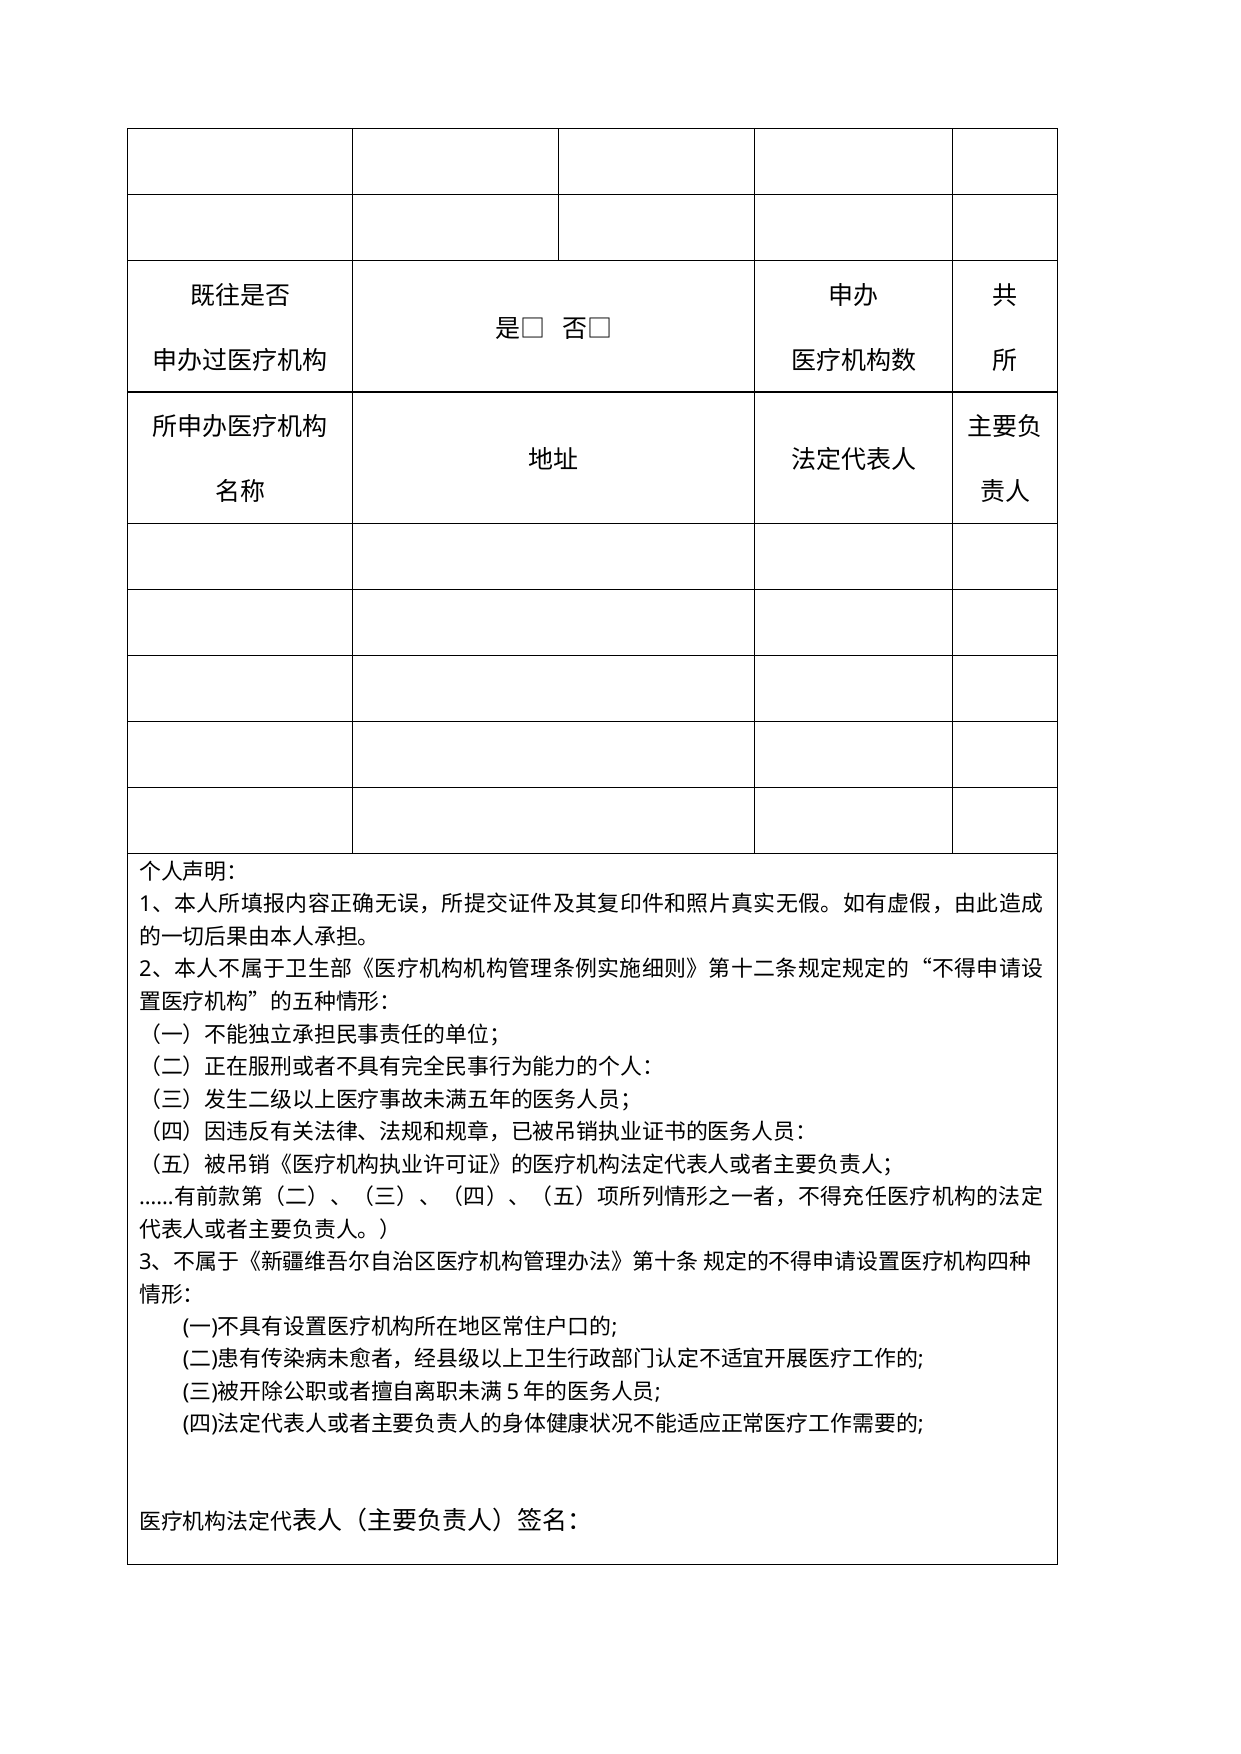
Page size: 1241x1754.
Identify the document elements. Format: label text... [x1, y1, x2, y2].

table_cell [953, 722, 1057, 787]
table_cell [953, 656, 1057, 721]
table_cell [755, 788, 952, 853]
table_cell [953, 129, 1057, 194]
table_cell 申办 医疗机构数 [755, 261, 952, 391]
table_cell [559, 129, 754, 194]
table_cell [353, 524, 754, 588]
table_cell 主要负责人 [953, 393, 1057, 522]
table_cell 法定代表人 [755, 393, 952, 522]
table_cell [128, 129, 352, 194]
table_cell [755, 195, 952, 260]
table_cell 地址 [353, 393, 754, 522]
table_cell [353, 722, 754, 787]
table_cell 既往是否 申办过医疗机构 [128, 261, 352, 391]
table_cell [953, 788, 1057, 853]
table_cell [128, 590, 352, 654]
table_cell 是□ 否□ [353, 261, 754, 391]
table_cell [128, 524, 352, 588]
table_cell 所申办医疗机构 名称 [128, 393, 352, 522]
table_cell [559, 195, 754, 260]
table_cell [128, 195, 352, 260]
table_cell [353, 195, 558, 260]
table_cell [953, 524, 1057, 588]
table_cell [128, 656, 352, 721]
table_cell [953, 590, 1057, 654]
table_cell [755, 590, 952, 654]
table_cell [353, 129, 558, 194]
table_cell [755, 722, 952, 787]
table_cell [128, 722, 352, 787]
table_cell [128, 788, 352, 853]
table_cell [755, 129, 952, 194]
table_cell [353, 656, 754, 721]
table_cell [128, 854, 1057, 1563]
table_cell 共 所 [953, 261, 1057, 391]
table_cell [353, 788, 754, 853]
table_cell [755, 656, 952, 721]
table_cell [353, 590, 754, 654]
table_cell [755, 524, 952, 588]
table_cell [953, 195, 1057, 260]
